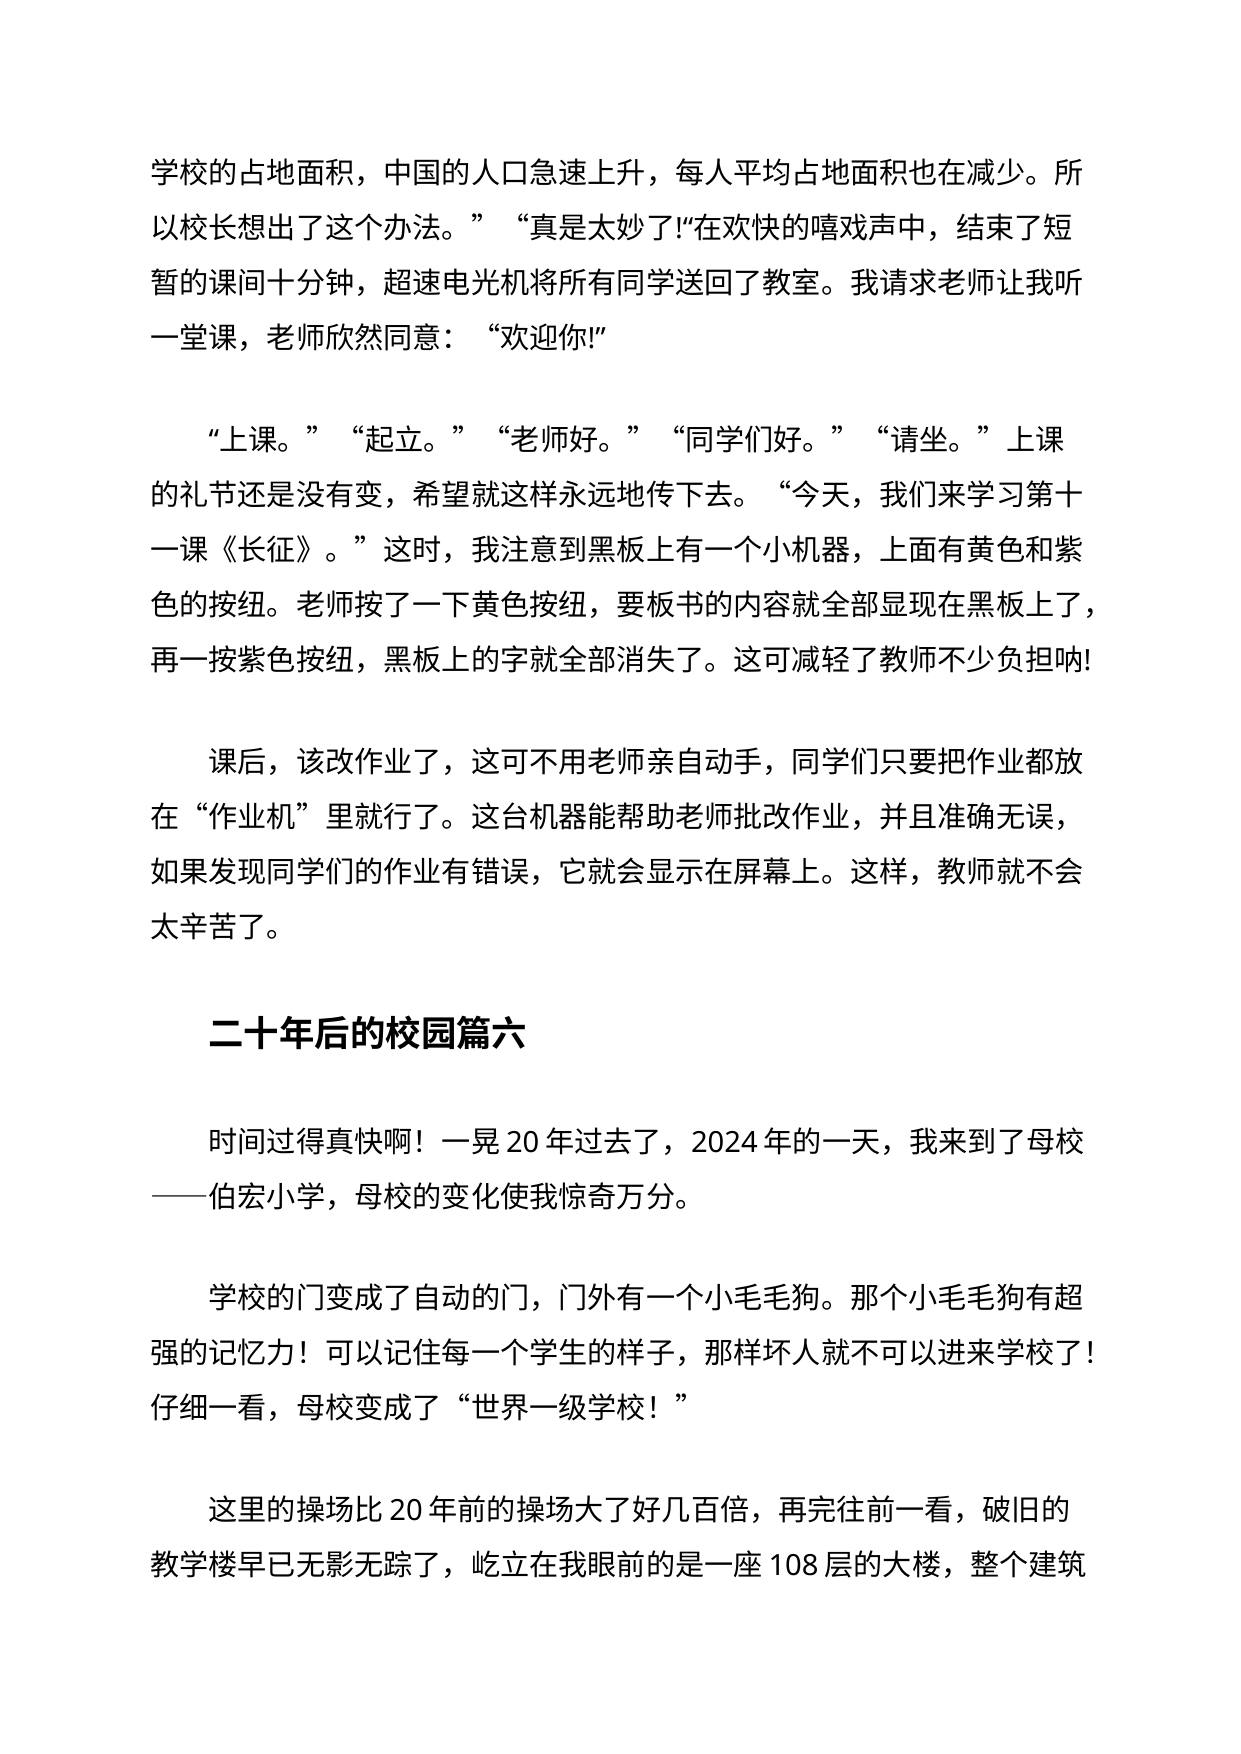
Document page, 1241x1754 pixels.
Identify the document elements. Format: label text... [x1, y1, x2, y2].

text “上课。”“起立。”“老师好。”“同学们好。”“请坐。”上课的礼节还是没有变，希望就这样永远地传下去。“今天，我们来学习第十一课《长征》。”这时，我注意到黑板上有一个小机器，上面有黄色和紫色的按纽。老师按了一下黄色按纽，要板书的内容就全部显现在黑板上了，再一按紫色按纽，黑板上的字就全部消失了。这可减轻了教师不少负担呐! [150, 417, 1090, 679]
text 课后，该改作业了，这可不用老师亲自动手，同学们只要把作业都放在“作业机”里就行了。这台机器能帮助老师批改作业，并且准确无误，如果发现同学们的作业有错误，它就会显示在屏幕上。这样，教师就不会太辛苦了。 [150, 738, 1090, 945]
text 时间过得真快啊！一晃20年过去了，2024年的一天，我来到了母校——伯宏小学，母校的变化使我惊奇万分。 [150, 1118, 1090, 1216]
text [150, 150, 1090, 357]
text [150, 1487, 1090, 1584]
text 二十年后的校园篇六 [150, 1005, 1090, 1056]
text 学校的门变成了自动的门，门外有一个小毛毛狗。那个小毛毛狗有超强的记忆力！可以记住每一个学生的样子，那样坏人就不可以进来学校了！仔细一看，母校变成了“世界一级学校！” [150, 1275, 1090, 1427]
